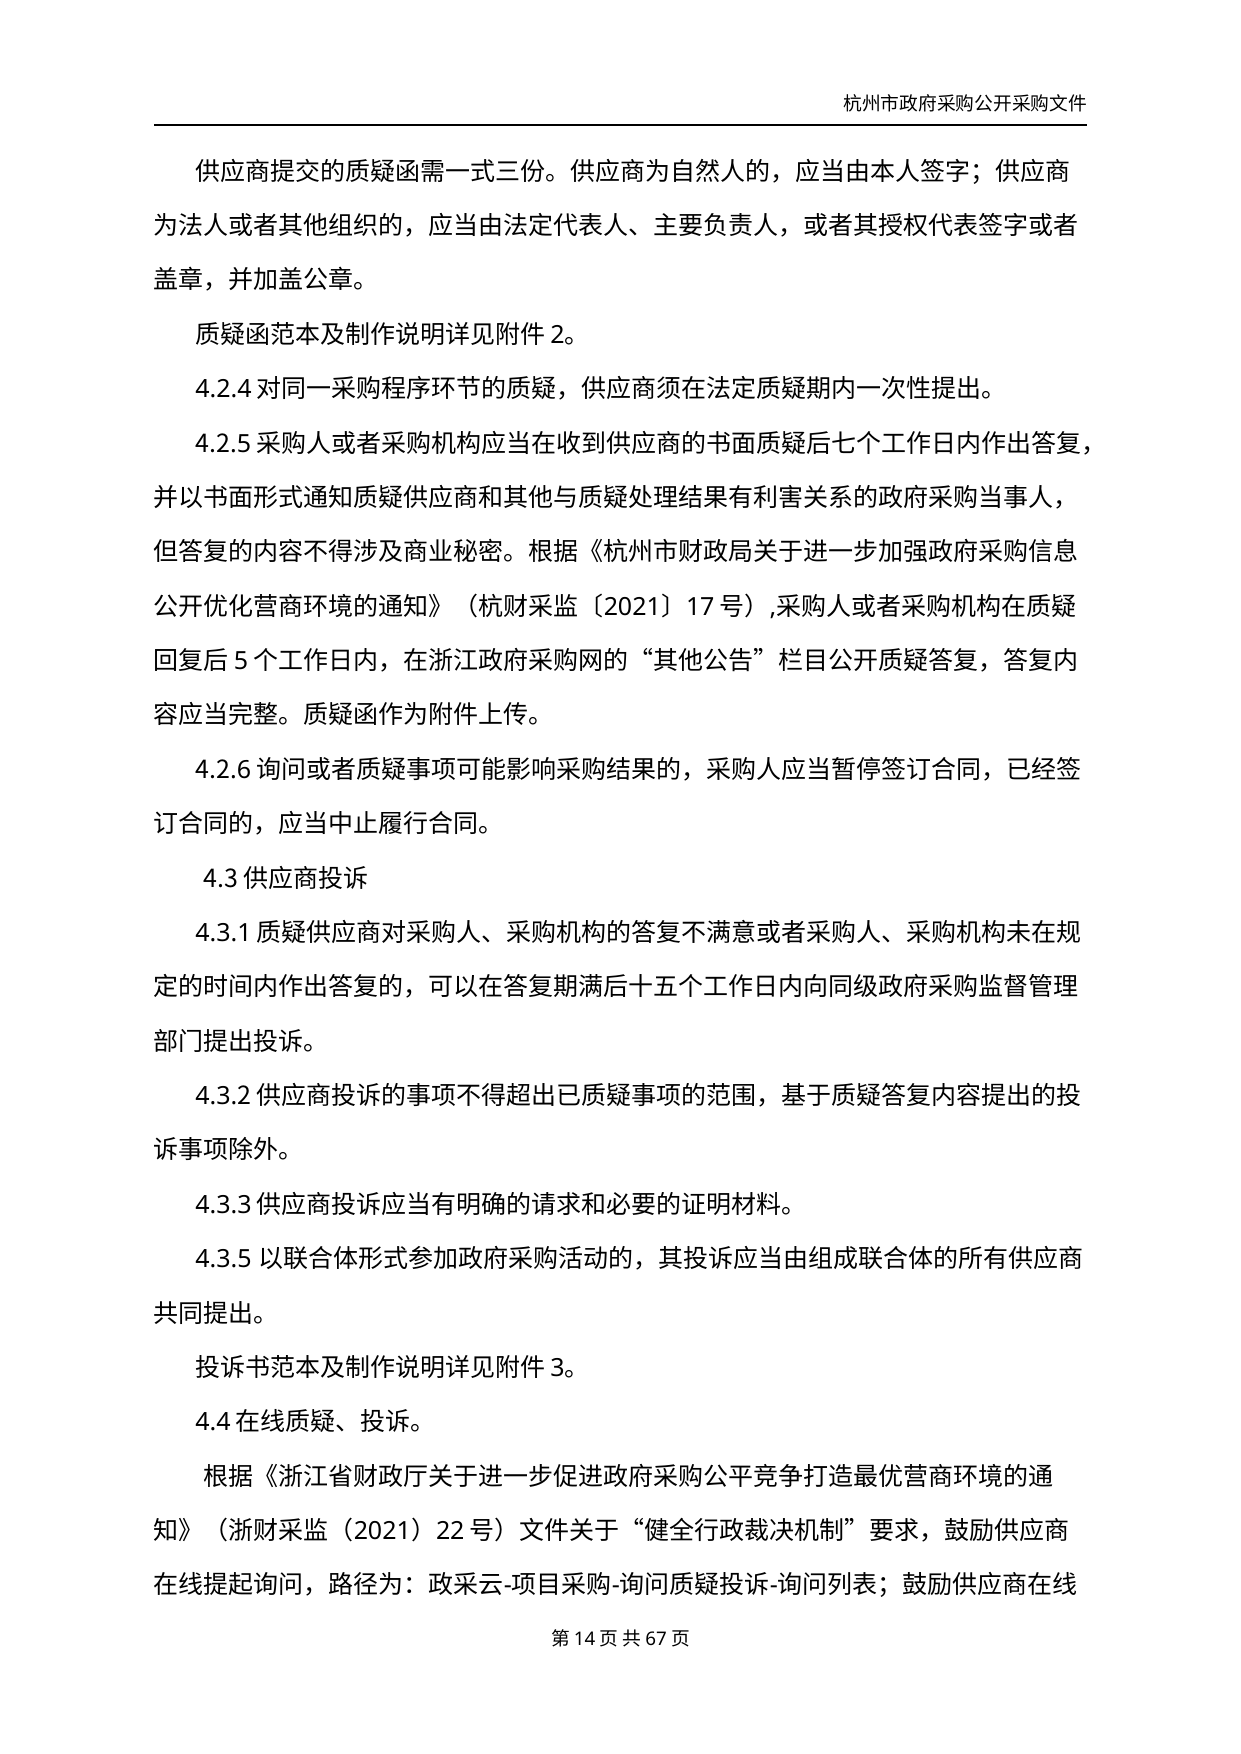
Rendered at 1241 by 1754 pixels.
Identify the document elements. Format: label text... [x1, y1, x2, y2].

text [153, 1456, 1087, 1601]
text 4.2.5采购人或者采购机构应当在收到供应商的书面质疑后七个工作日内作出答复，并以书面形式通知质疑供应商和其他与质疑处理结果有利害关系的政府采购当事人，但答复的内容不得涉及商业秘密。根据《杭州市财政局关于进一步加强政府采购信息公开优化营商环境的通知》（杭财采监〔2021〕17号）,采购人或者采购机构在质疑回复后5个工作日内，在浙江政府采购网的“其他公告”栏目公开质疑答复，答复内容应当完整。质疑函作为附件上传。 [153, 423, 1087, 731]
text 4.3.5 以联合体形式参加政府采购活动的，其投诉应当由组成联合体的所有供应商共同提出。 [153, 1239, 1087, 1329]
text 4.2.4对同一采购程序环节的质疑，供应商须在法定质疑期内一次性提出。 [153, 369, 1087, 405]
text 4.3供应商投诉 [153, 858, 1087, 894]
text 4.3.1质疑供应商对采购人、采购机构的答复不满意或者采购人、采购机构未在规定的时间内作出答复的，可以在答复期满后十五个工作日内向同级政府采购监督管理部门提出投诉。 [153, 912, 1087, 1057]
text 投诉书范本及制作说明详见附件3。 [153, 1347, 1087, 1384]
text 4.3.2供应商投诉的事项不得超出已质疑事项的范围，基于质疑答复内容提出的投诉事项除外。 [153, 1076, 1087, 1166]
text 4.3.3供应商投诉应当有明确的请求和必要的证明材料。 [153, 1184, 1087, 1221]
text 4.2.6询问或者质疑事项可能影响采购结果的，采购人应当暂停签订合同，已经签订合同的，应当中止履行合同。 [153, 749, 1087, 840]
text 质疑函范本及制作说明详见附件2。 [153, 314, 1087, 351]
text 供应商提交的质疑函需一式三份。供应商为自然人的，应当由本人签字；供应商为法人或者其他组织的，应当由法定代表人、主要负责人，或者其授权代表签字或者盖章，并加盖公章。 [153, 151, 1087, 296]
text 4.4在线质疑、投诉。 [153, 1402, 1087, 1438]
